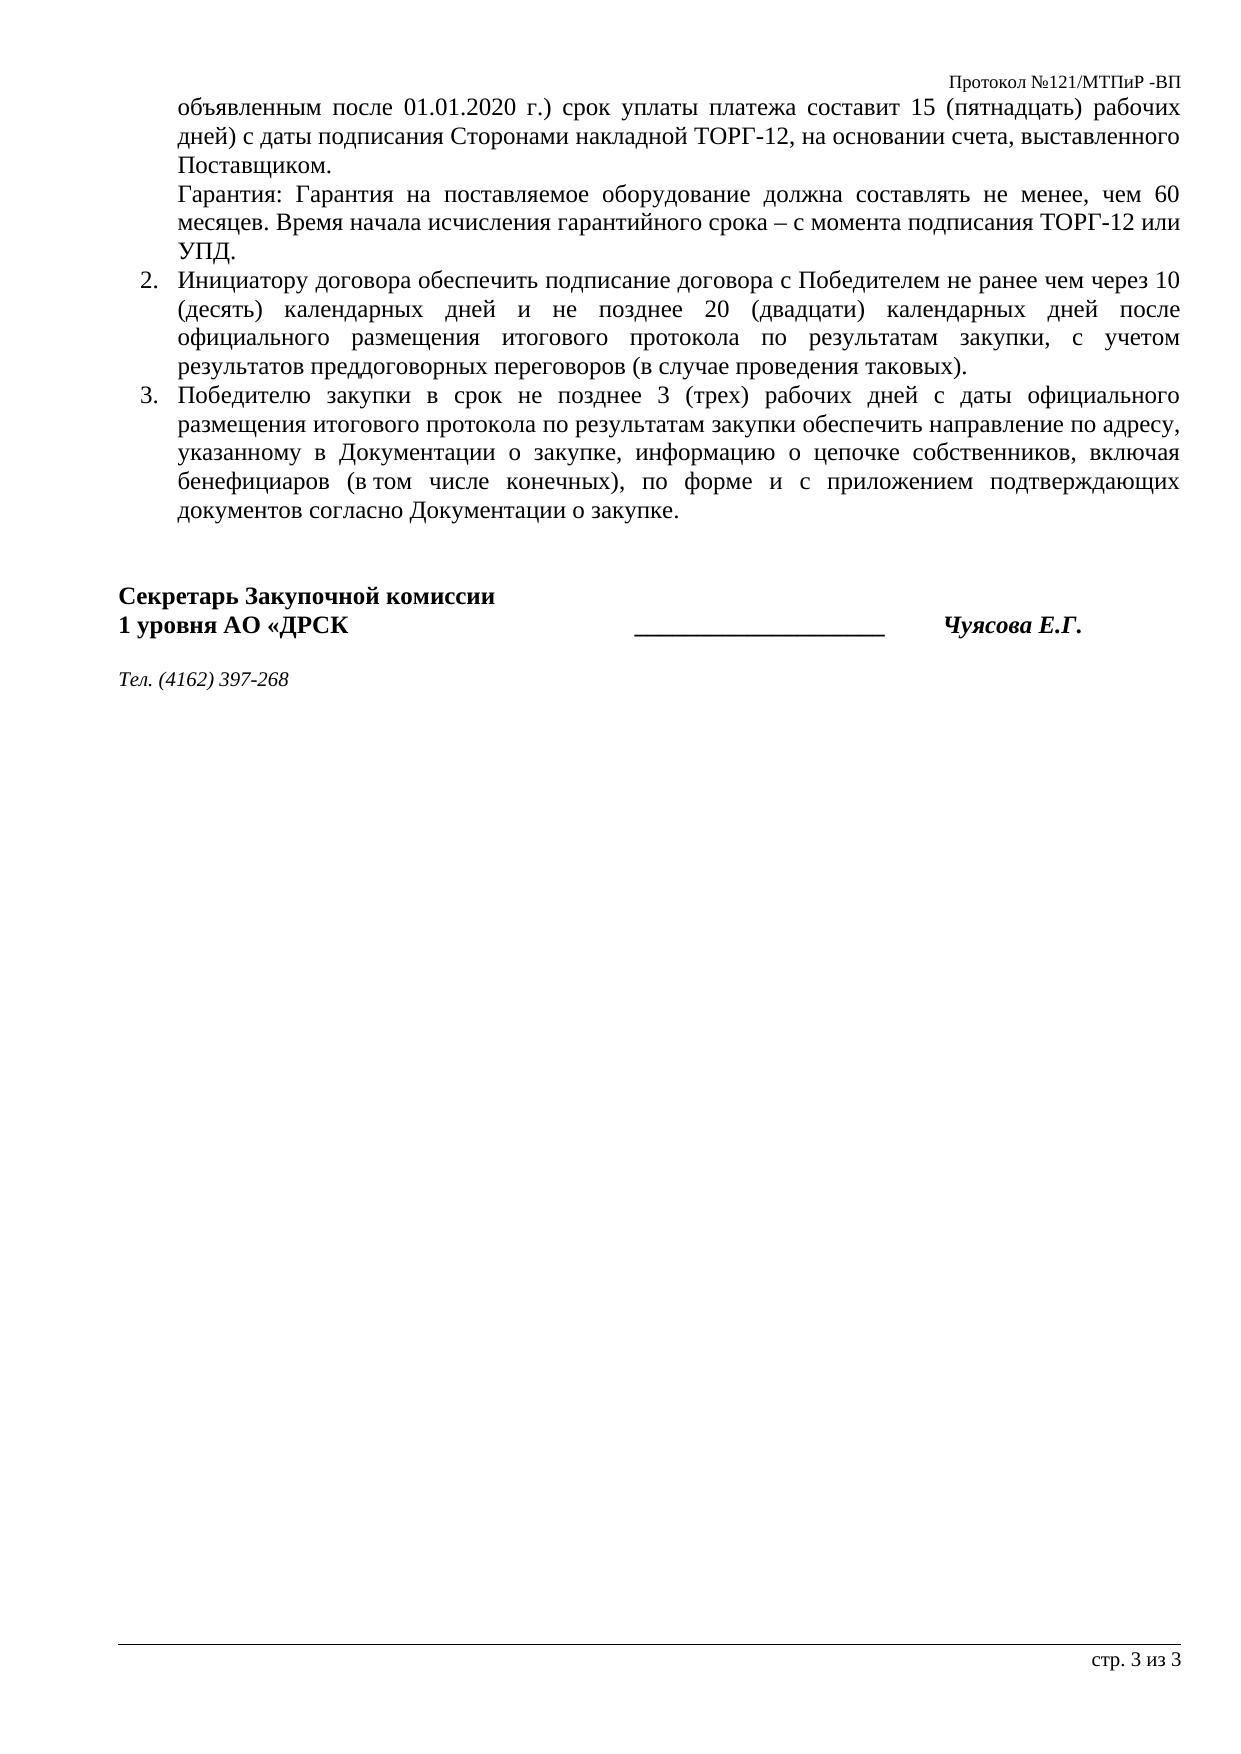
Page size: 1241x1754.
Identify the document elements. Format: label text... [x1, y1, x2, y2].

text 1 уровня АО «ДРСК ____________________ Чуясова Е.Г. [118, 610, 1181, 639]
list Инициатору договора обеспечить подписание договора с Победителем не ранее чем через 10 (десять) календарных дней и не позднее 20 (двадцати) календарных дней после официального размещения итогового протокола по результатам закупки, с учетом результатов преддоговорных переговоров (в случае проведения таковых). [140, 265, 1181, 380]
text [177, 92, 1181, 179]
text Тел. (4162) 397-268 [118, 667, 1181, 691]
list Победителю закупки в срок не позднее 3 (трех) рабочих дней с даты официального размещения итогового протокола по результатам закупки обеспечить направление по адресу, указанному в Документации о закупке, информацию о цепочке собственников, включая бенефициаров (в том числе конечных), по форме и с приложением подтверждающих документов согласно Документации о закупке. [140, 380, 1181, 524]
text Секретарь Закупочной комиссии [118, 581, 1181, 610]
text Гарантия: Гарантия на поставляемое оборудование должна составлять не менее, чем 60 месяцев. Время начала исчисления гарантийного срока – с момента подписания ТОРГ-12 или УПД. [177, 179, 1181, 265]
